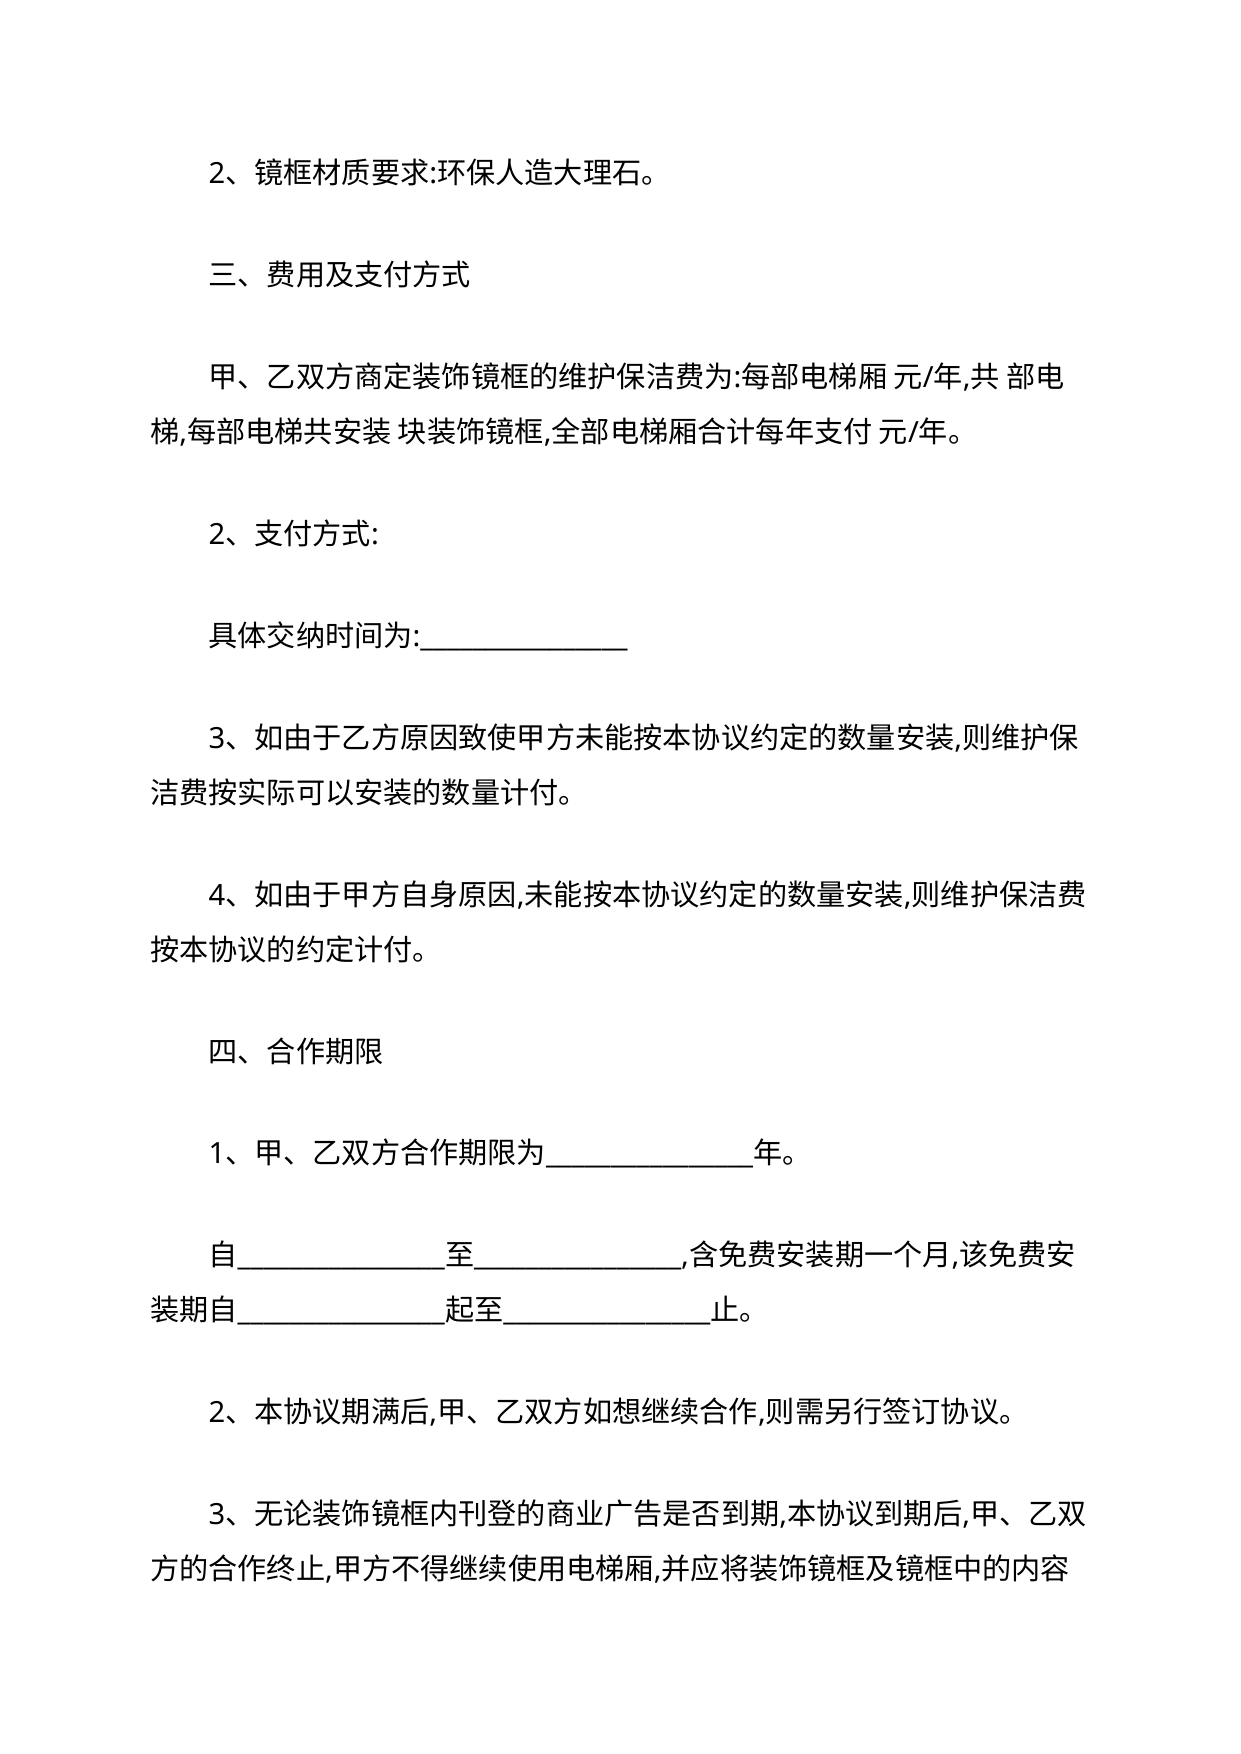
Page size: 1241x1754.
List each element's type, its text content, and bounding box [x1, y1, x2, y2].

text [150, 1491, 1090, 1588]
text 甲、乙双方商定装饰镜框的维护保洁费为:每部电梯厢 元/年,共 部电梯,每部电梯共安装 块装饰镜框,全部电梯厢合计每年支付 元/年。 [150, 354, 1090, 451]
text 具体交纳时间为:________________ [150, 613, 1090, 655]
text 4、如由于甲方自身原因,未能按本协议约定的数量安装,则维护保洁费按本协议的约定计付。 [150, 871, 1090, 969]
text 1、甲、乙双方合作期限为________________年。 [150, 1130, 1090, 1172]
text 2、镜框材质要求:环保人造大理石。 [150, 150, 1090, 192]
text 2、支付方式: [150, 511, 1090, 553]
text 自________________至________________,含免费安装期一个月,该免费安装期自________________起至________________止。 [150, 1232, 1090, 1329]
text 三、费用及支付方式 [150, 252, 1090, 294]
text 3、如由于乙方原因致使甲方未能按本协议约定的数量安装,则维护保洁费按实际可以安装的数量计付。 [150, 715, 1090, 812]
text 2、本协议期满后,甲、乙双方如想继续合作,则需另行签订协议。 [150, 1389, 1090, 1431]
text 四、合作期限 [150, 1028, 1090, 1071]
